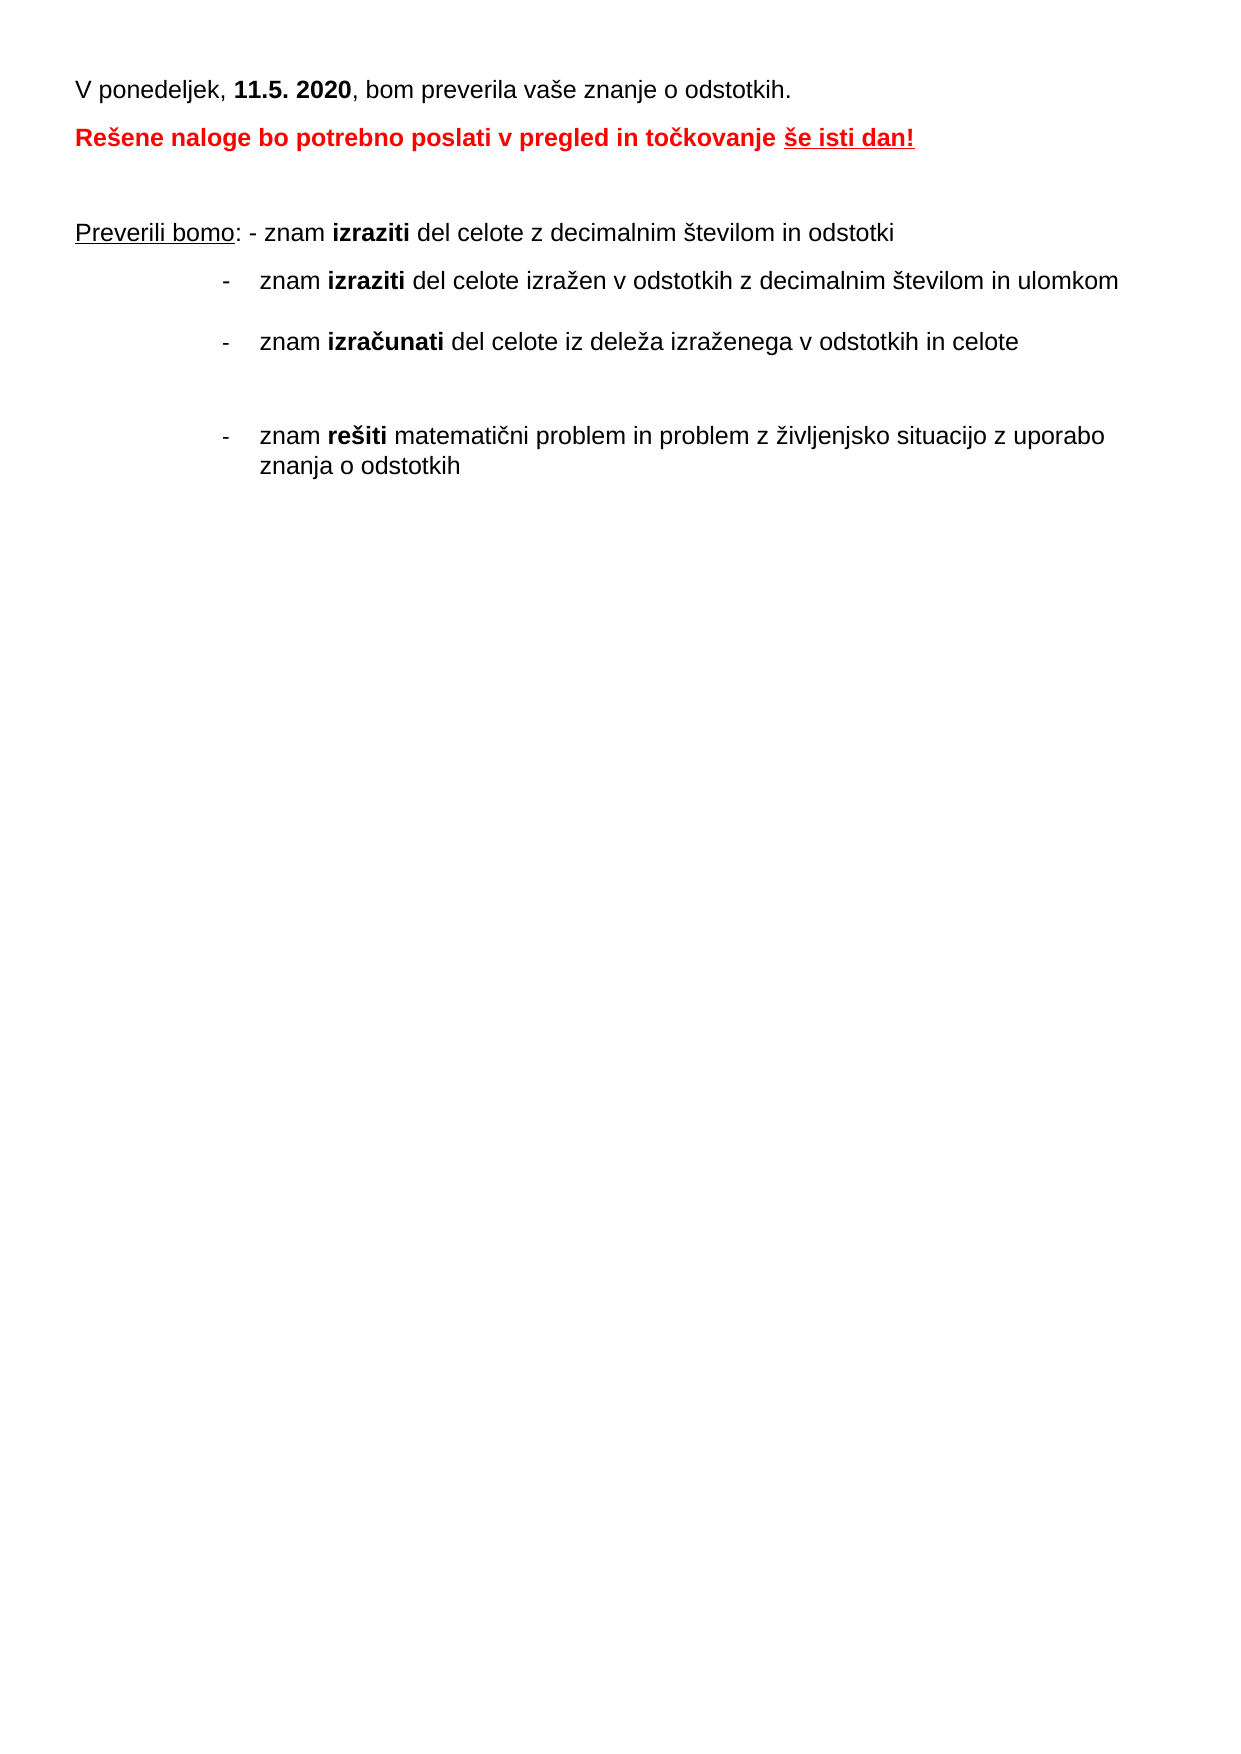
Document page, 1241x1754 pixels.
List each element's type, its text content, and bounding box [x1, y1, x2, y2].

text Preverili bomo: - znam izraziti del celote z decimalnim številom in odstotki [75, 218, 1165, 247]
text V ponedeljek, 11.5. 2020, bom preverila vaše znanje o odstotkih. [75, 75, 1165, 104]
list znam izraziti del celote izražen v odstotkih z decimalnim številom in ulomkom [222, 266, 1165, 294]
text Rešene naloge bo potrebno poslati v pregled in točkovanje še isti dan! [75, 123, 1165, 151]
list znam izračunati del celote iz deleža izraženega v odstotkih in celote [222, 327, 1165, 355]
list znam rešiti matematični problem in problem z življenjsko situacijo z uporabo znanja o odstotkih [222, 421, 1165, 480]
